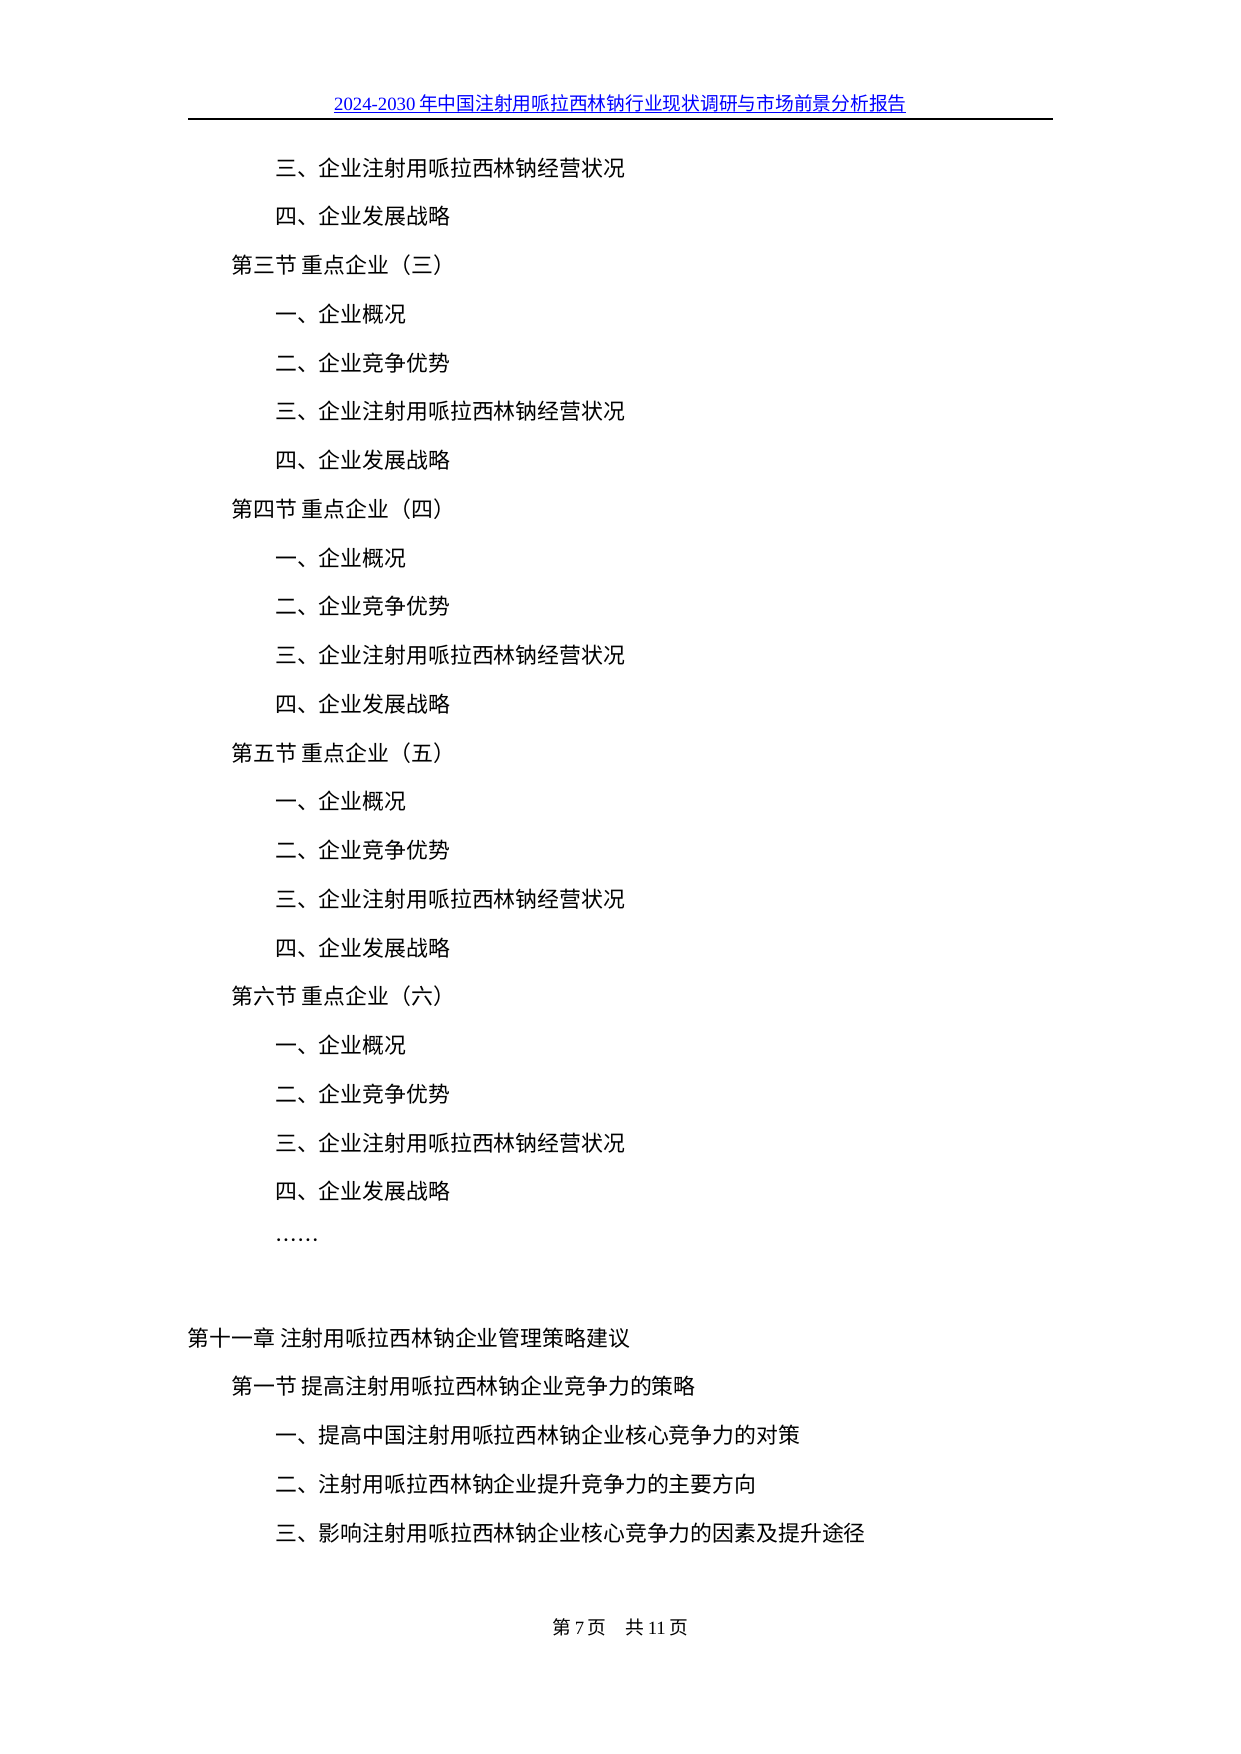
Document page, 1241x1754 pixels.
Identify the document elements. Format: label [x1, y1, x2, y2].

text [187, 150, 1053, 1548]
